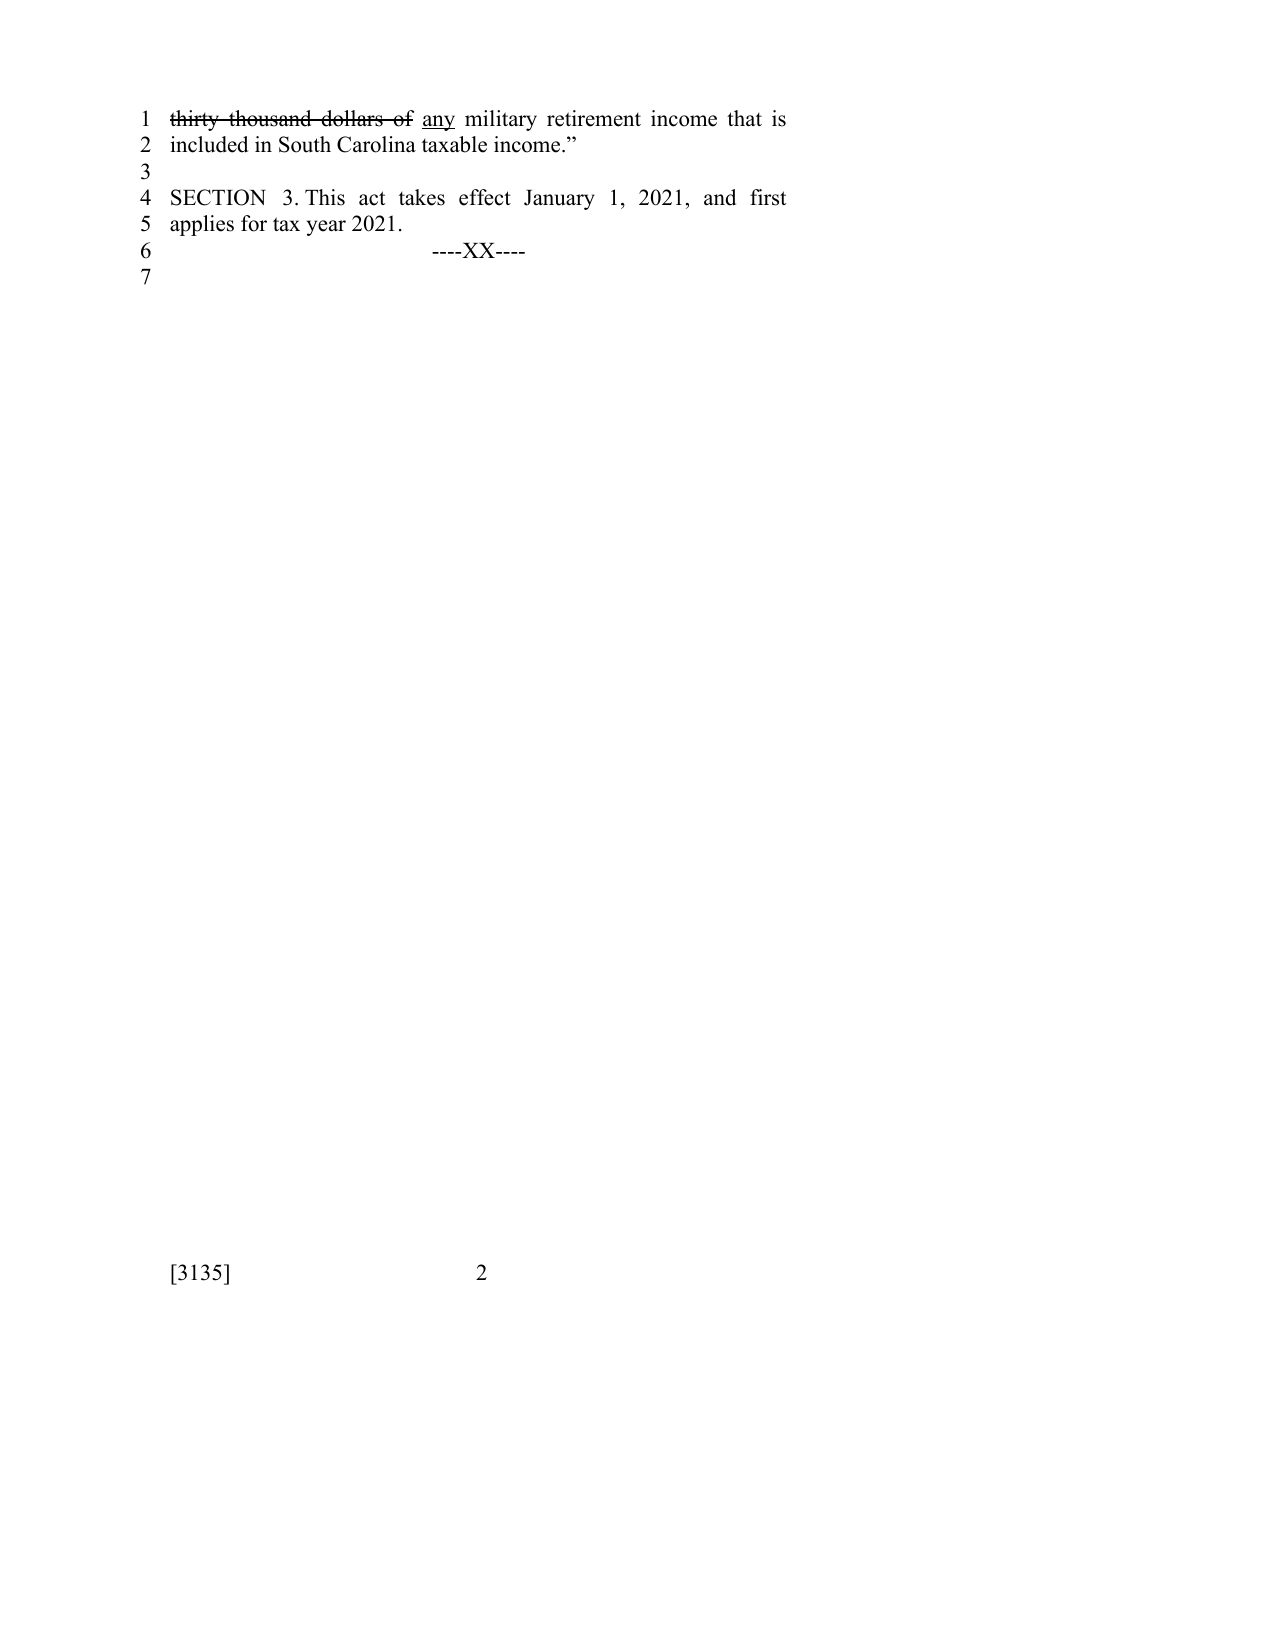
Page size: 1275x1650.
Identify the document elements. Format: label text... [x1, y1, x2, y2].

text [169, 105, 787, 158]
text ----XX---- [169, 237, 787, 263]
text SECTION 3. This act takes effect January 1, 2021, and first applies for tax year 2021. [169, 184, 787, 237]
